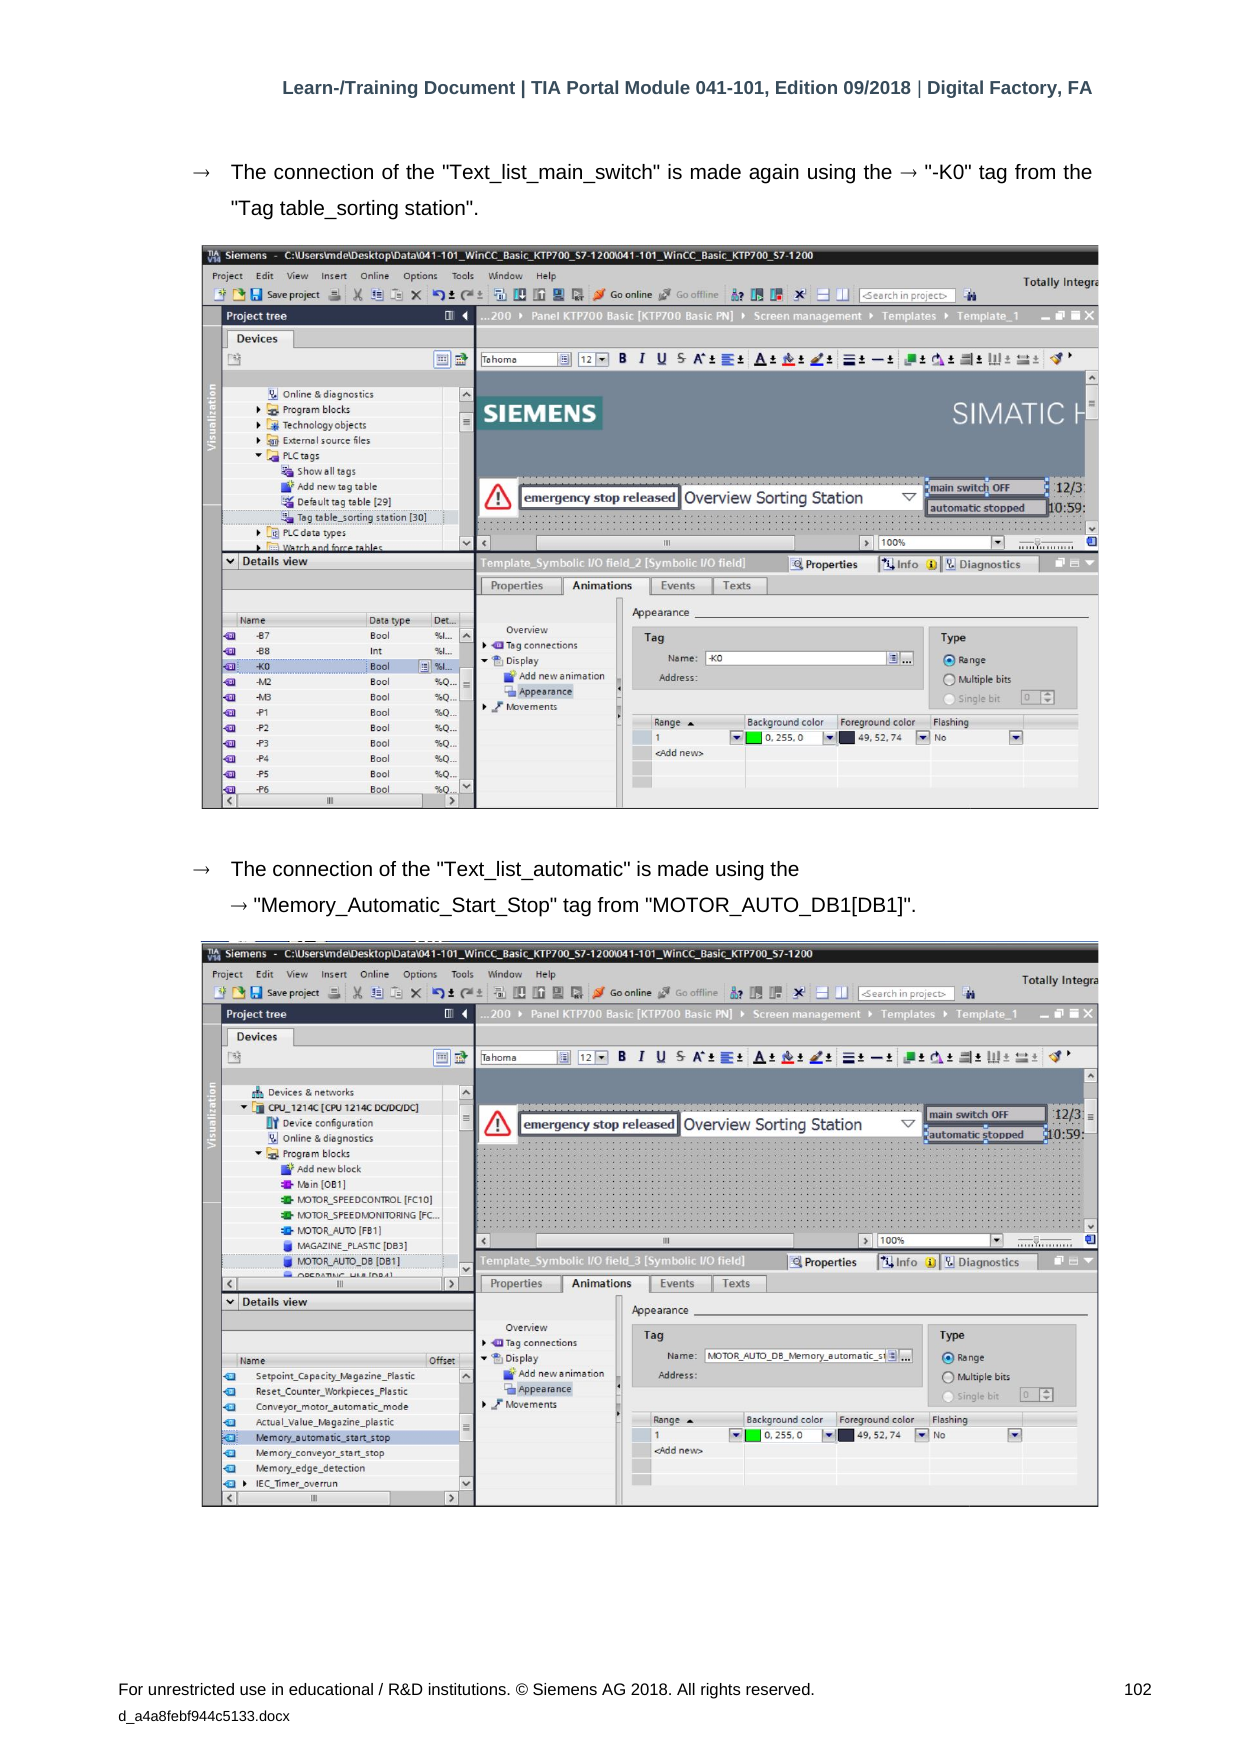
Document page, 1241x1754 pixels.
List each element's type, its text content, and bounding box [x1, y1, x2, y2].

picture [200, 941, 1099, 1507]
picture [200, 244, 1099, 809]
text The connection of the "Text_list_automatic" is made using the "Memory_Automatic_Start_Stop" tag from "MOTOR_AUTO_DB1[DB1]". [193, 857, 1092, 917]
text The connection of the "Text_list_main_switch" is made again using the "-K0" tag from the "Tag table_sorting station". [193, 160, 1092, 220]
